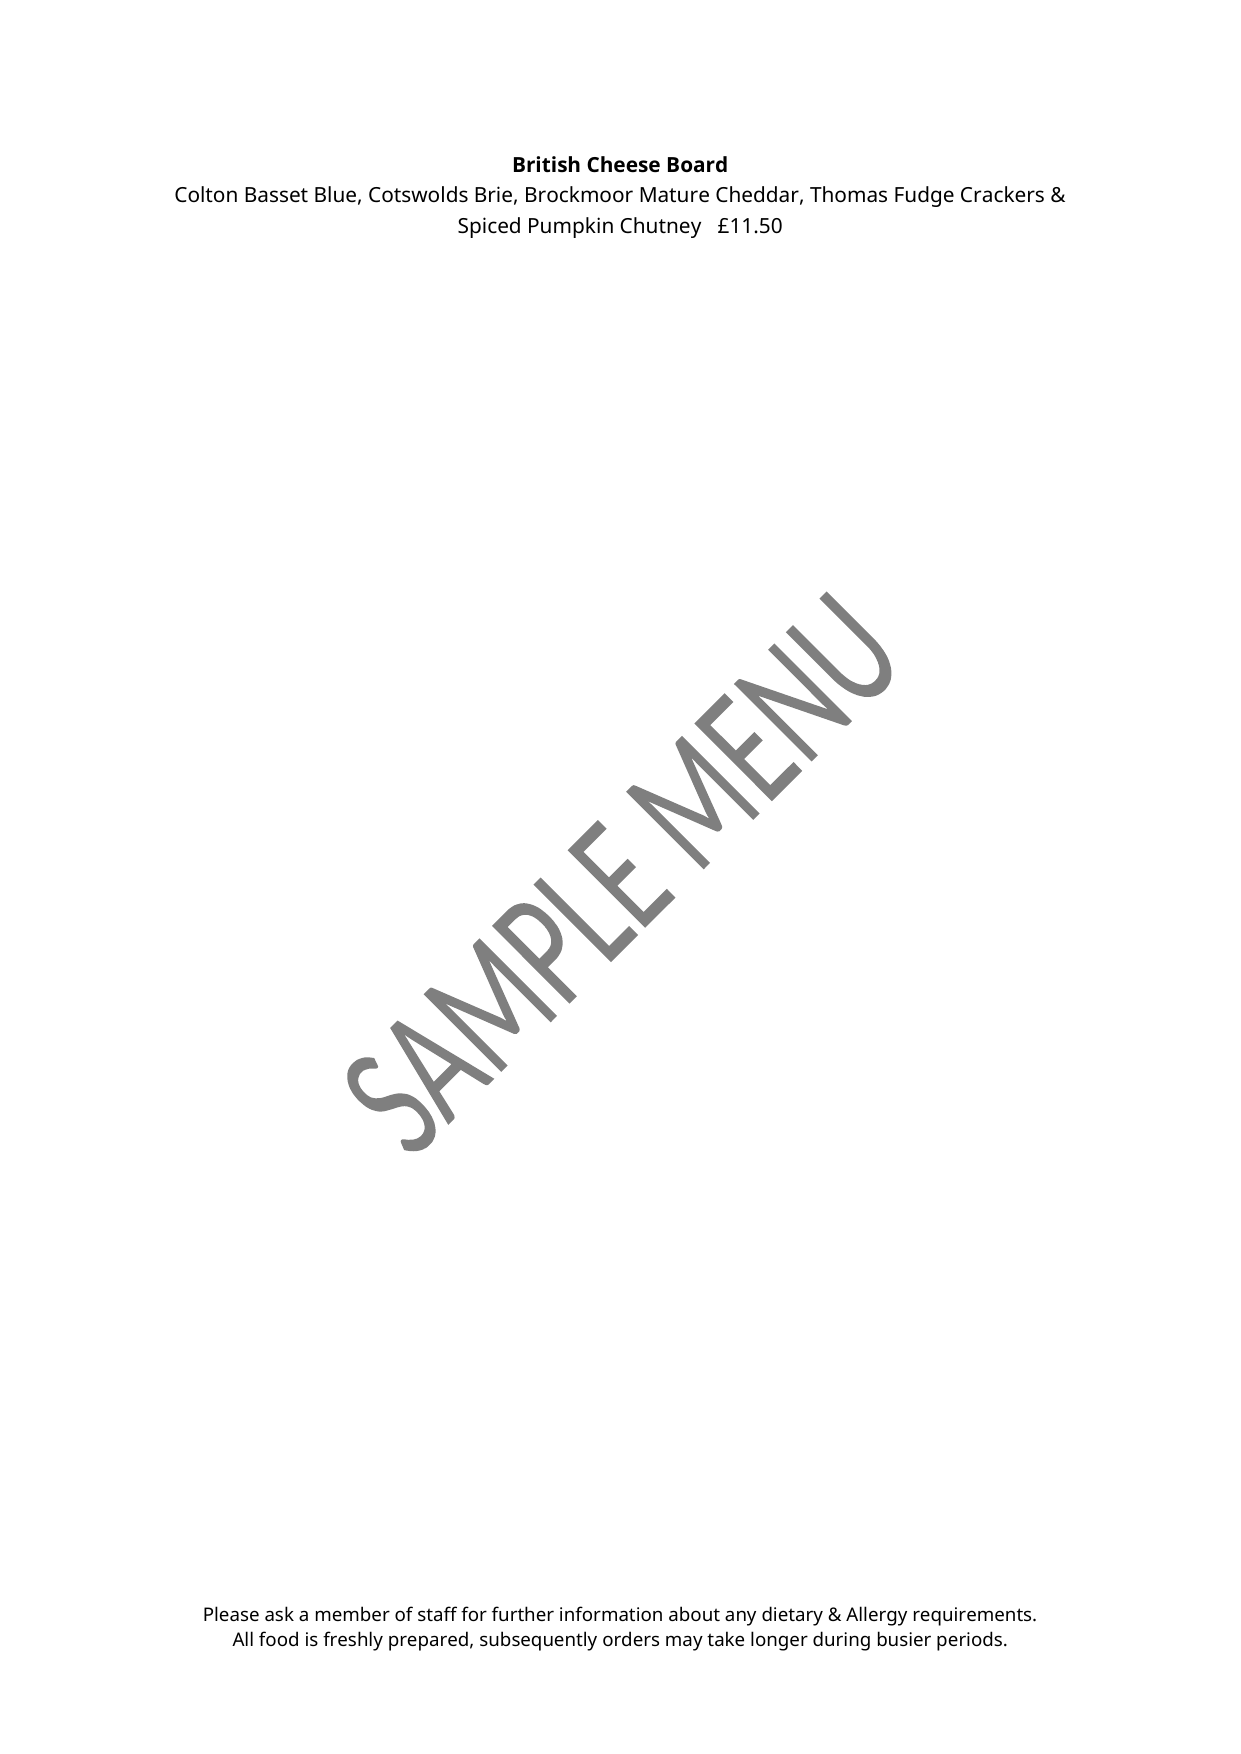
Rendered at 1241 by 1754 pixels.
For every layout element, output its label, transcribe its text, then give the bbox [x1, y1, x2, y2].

text Colton Basset Blue, Cotswolds Brie, Brockmoor Mature Cheddar, Thomas Fudge Crackers & Spiced Pumpkin Chutney £11.50 [150, 181, 1090, 240]
text British Cheese Board [150, 150, 1090, 178]
